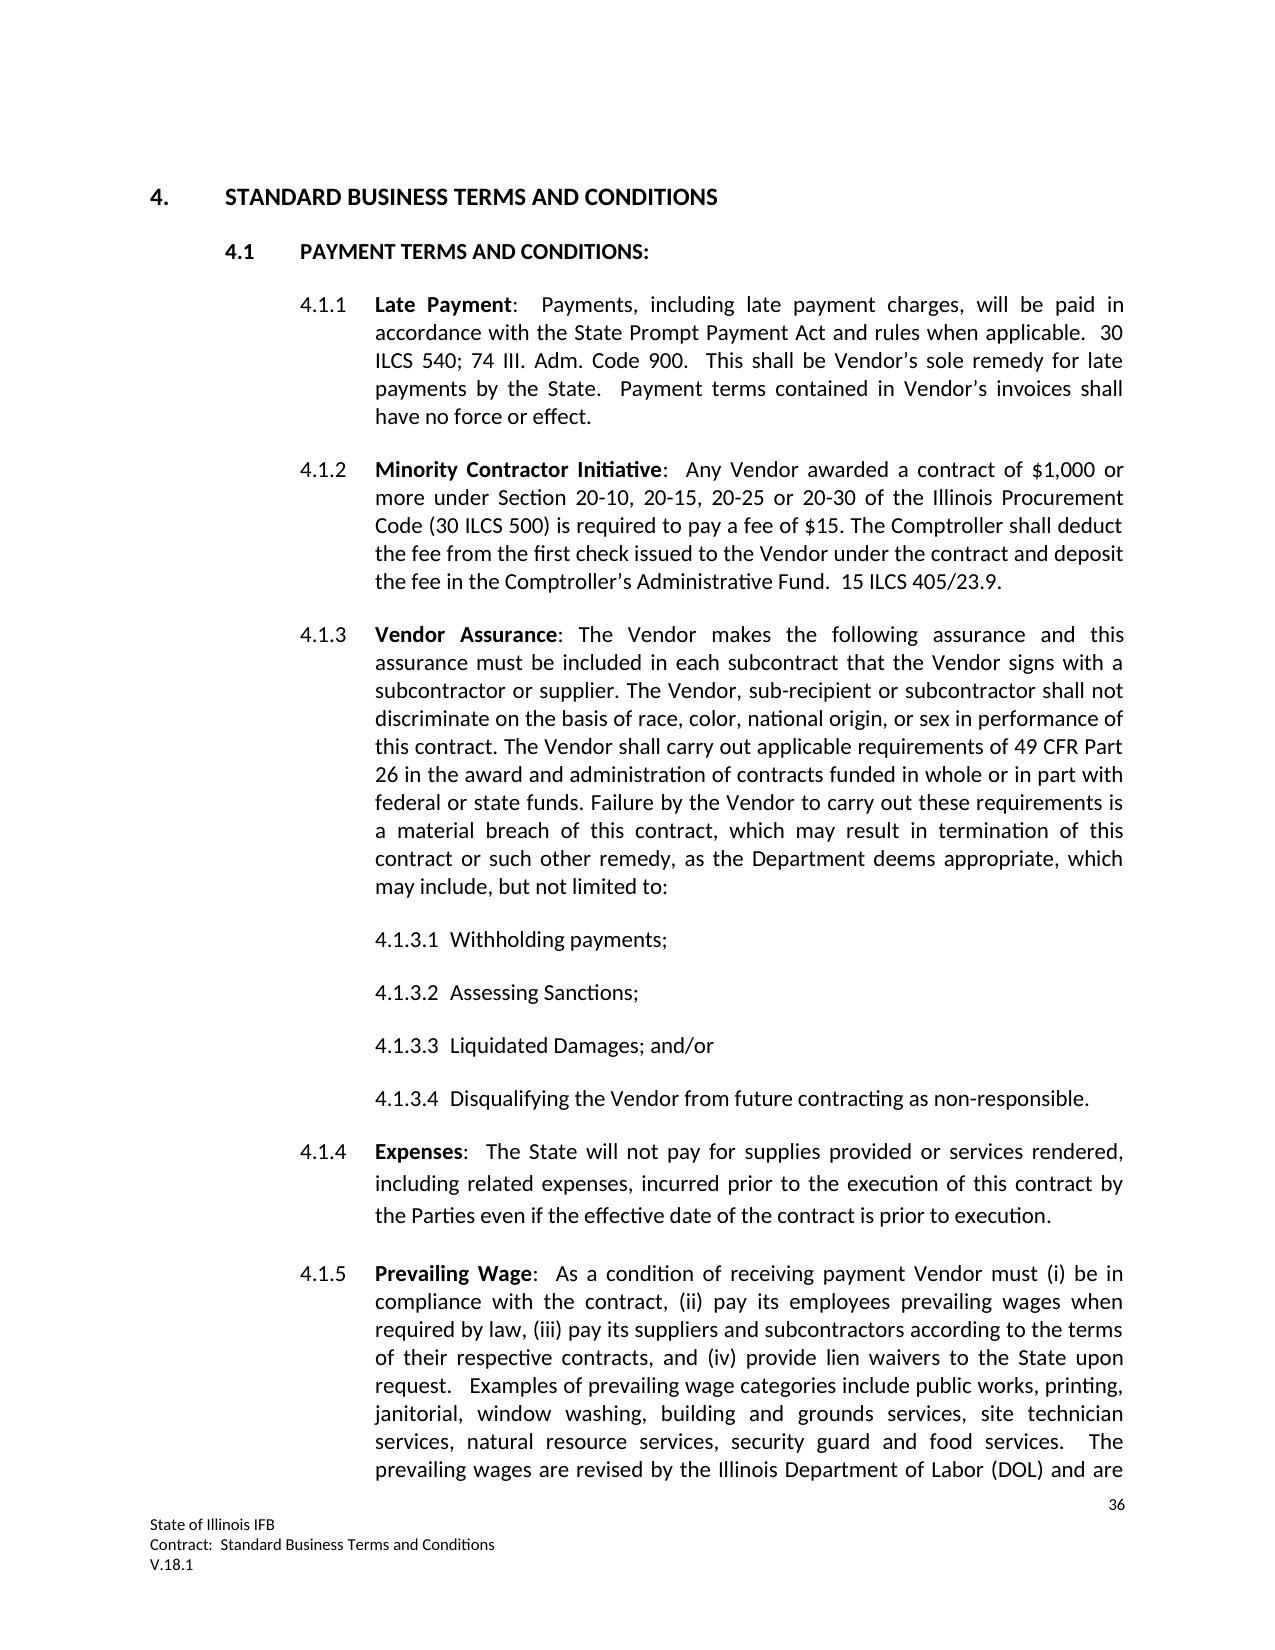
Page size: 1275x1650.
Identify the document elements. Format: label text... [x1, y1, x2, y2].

list Withholding payments; [375, 925, 1125, 953]
list STANDARD BUSINESS TERMS AND CONDITIONS [150, 181, 1125, 212]
list Minority Contractor Initiative: Any Vendor awarded a contract of $1,000 or more under Section 20-10, 20-15, 20-25 or 20-30 of the Illinois Procurement Code (30 ILCS 500) is required to pay a fee of $15. The Comptroller shall deduct the fee from the first check issued to the Vendor under the contract and deposit the fee in the Comptroller’s Administrative Fund. 15 ILCS 405/23.9. [300, 455, 1125, 595]
list PAYMENT TERMS AND CONDITIONS: [225, 237, 1125, 265]
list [300, 1259, 1125, 1483]
list Late Payment: Payments, including late payment charges, will be paid in accordance with the State Prompt Payment Act and rules when applicable. 30 ILCS 540; 74 III. Adm. Code 900. This shall be Vendor’s sole remedy for late payments by the State. Payment terms contained in Vendor’s invoices shall have no force or effect. [300, 290, 1125, 430]
list Disqualifying the Vendor from future contracting as non-responsible. [375, 1084, 1125, 1112]
list Assessing Sanctions; [375, 978, 1125, 1006]
list Expenses: The State will not pay for supplies provided or services rendered, including related expenses, incurred prior to the execution of this contract by the Parties even if the effective date of the contract is prior to execution. [300, 1137, 1125, 1230]
list Vendor Assurance: The Vendor makes the following assurance and this assurance must be included in each subcontract that the Vendor signs with a subcontractor or supplier. The Vendor, sub-recipient or subcontractor shall not discriminate on the basis of race, color, national origin, or sex in performance of this contract. The Vendor shall carry out applicable requirements of 49 CFR Part 26 in the award and administration of contracts funded in whole or in part with federal or state funds. Failure by the Vendor to carry out these requirements is a material breach of this contract, which may result in termination of this contract or such other remedy, as the Department deems appropriate, which may include, but not limited to: [300, 620, 1125, 900]
list Liquidated Damages; and/or [375, 1031, 1125, 1059]
